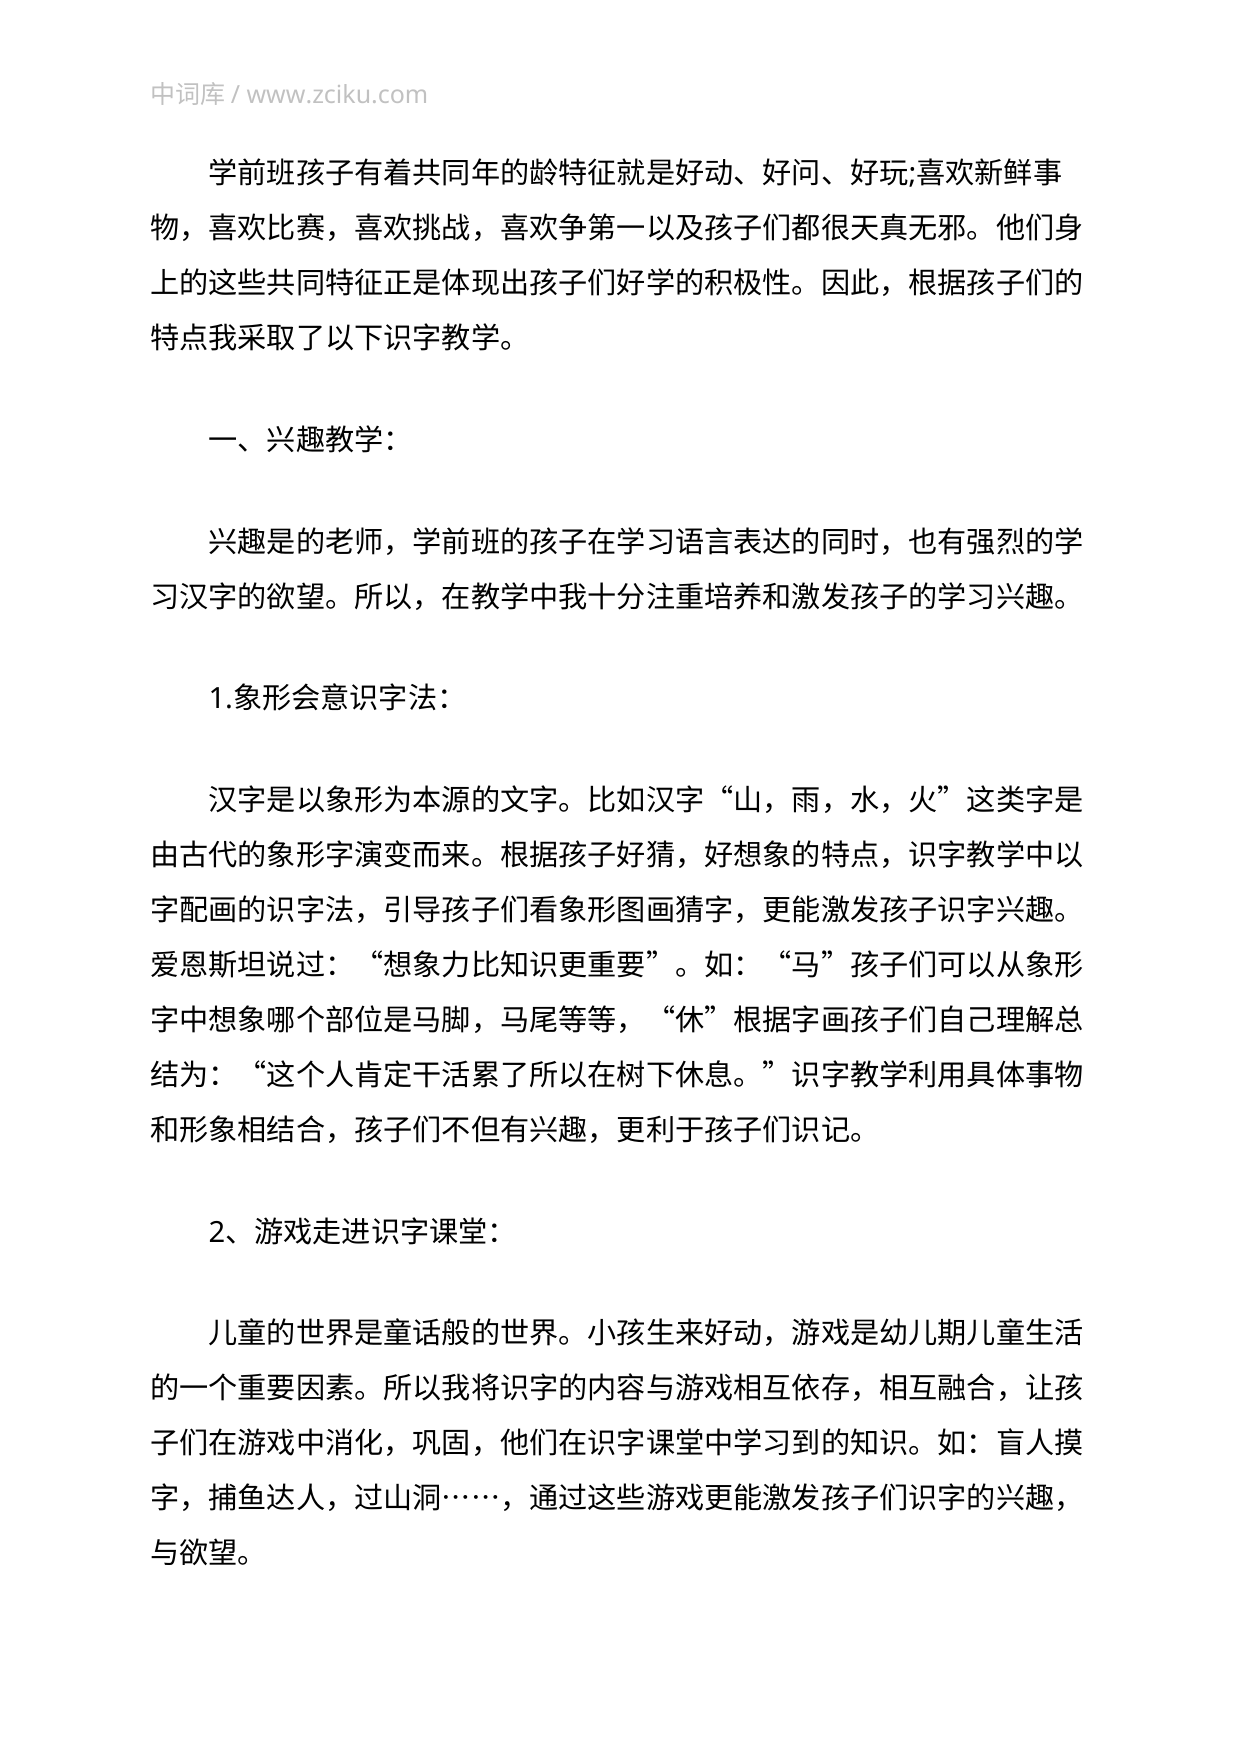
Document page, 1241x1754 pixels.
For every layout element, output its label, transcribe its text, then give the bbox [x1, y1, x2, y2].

text 一、兴趣教学： [150, 417, 1090, 459]
text 儿童的世界是童话般的世界。小孩生来好动，游戏是幼儿期儿童生活的一个重要因素。所以我将识字的内容与游戏相互依存，相互融合，让孩子们在游戏中消化，巩固，他们在识字课堂中学习到的知识。如：盲人摸字，捕鱼达人，过山洞……，通过这些游戏更能激发孩子们识字的兴趣，与欲望。 [150, 1310, 1090, 1572]
text 1.象形会意识字法： [150, 675, 1090, 717]
text 汉字是以象形为本源的文字。比如汉字“山，雨，水，火”这类字是由古代的象形字演变而来。根据孩子好猜，好想象的特点，识字教学中以字配画的识字法，引导孩子们看象形图画猜字，更能激发孩子识字兴趣。爱恩斯坦说过：“想象力比知识更重要”。如：“马”孩子们可以从象形字中想象哪个部位是马脚，马尾等等，“休”根据字画孩子们自己理解总结为：“这个人肯定干活累了所以在树下休息。”识字教学利用具体事物和形象相结合，孩子们不但有兴趣，更利于孩子们识记。 [150, 777, 1090, 1149]
text 兴趣是的老师，学前班的孩子在学习语言表达的同时，也有强烈的学习汉字的欲望。所以，在教学中我十分注重培养和激发孩子的学习兴趣。 [150, 518, 1090, 616]
text 学前班孩子有着共同年的龄特征就是好动、好问、好玩;喜欢新鲜事物，喜欢比赛，喜欢挑战，喜欢争第一以及孩子们都很天真无邪。他们身上的这些共同特征正是体现出孩子们好学的积极性。因此，根据孩子们的特点我采取了以下识字教学。 [150, 150, 1090, 357]
text 2、游戏走进识字课堂： [150, 1208, 1090, 1251]
